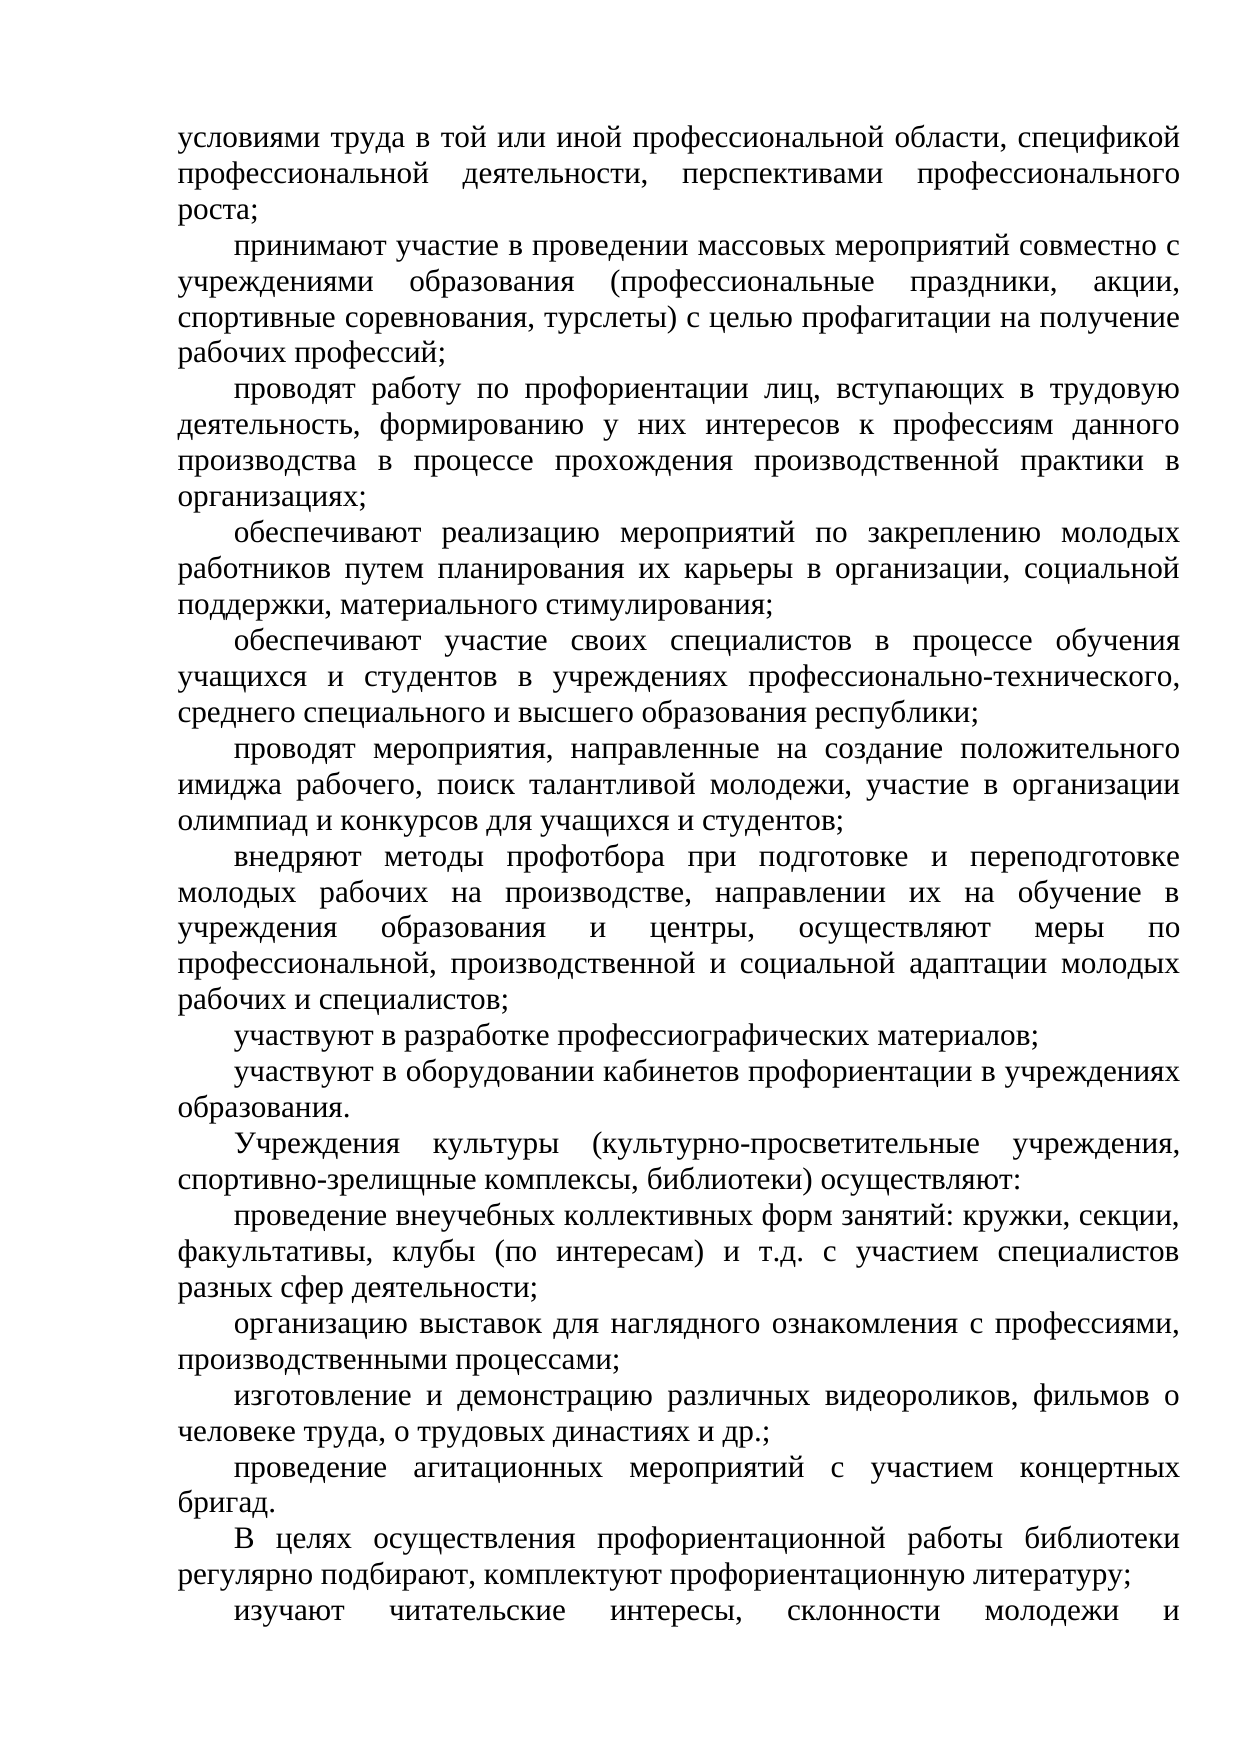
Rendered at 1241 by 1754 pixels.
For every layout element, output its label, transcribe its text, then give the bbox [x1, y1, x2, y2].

text обеспечивают участие своих специалистов в процессе обучения учащихся и студентов в учреждениях профессионально-технического, среднего специального и высшего образования республики; [177, 621, 1181, 729]
text проводят работу по профориентации лиц, вступающих в трудовую деятельность, формированию у них интересов к профессиям данного производства в процессе прохождения производственной практики в организациях; [177, 370, 1181, 513]
text проводят мероприятия, направленные на создание положительного имиджа рабочего, поиск талантливой молодежи, участие в организации олимпиад и конкурсов для учащихся и студентов; [177, 729, 1181, 837]
text В целях осуществления профориентационной работы библиотеки регулярно подбирают, комплектуют профориентационную литературу; [177, 1520, 1181, 1592]
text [177, 1592, 1181, 1627]
text проведение агитационных мероприятий с участием концертных бригад. [177, 1448, 1181, 1520]
text участвуют в разработке профессиографических материалов; [177, 1017, 1181, 1052]
text обеспечивают реализацию мероприятий по закреплению молодых работников путем планирования их карьеры в организации, социальной поддержки, материального стимулирования; [177, 513, 1181, 621]
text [177, 118, 1181, 226]
text участвуют в оборудовании кабинетов профориентации в учреждениях образования. [177, 1052, 1181, 1124]
text проведение внеучебных коллективных форм занятий: кружки, секции, факультативы, клубы (по интересам) и т.д. с участием специалистов разных сфер деятельности; [177, 1196, 1181, 1304]
text организацию выставок для наглядного ознакомления с профессиями, производственными процессами; [177, 1304, 1181, 1376]
text внедряют методы профотбора при подготовке и переподготовке молодых рабочих на производстве, направлении их на обучение в учреждения образования и центры, осуществляют меры по профессиональной, производственной и социальной адаптации молодых рабочих и специалистов; [177, 837, 1181, 1017]
text принимают участие в проведении массовых мероприятий совместно с учреждениями образования (профессиональные праздники, акции, спортивные соревнования, турслеты) с целью профагитации на получение рабочих профессий; [177, 226, 1181, 370]
text Учреждения культуры (культурно-просветительные учреждения, спортивно-зрелищные комплексы, библиотеки) осуществляют: [177, 1124, 1181, 1196]
text изготовление и демонстрацию различных видеороликов, фильмов о человеке труда, о трудовых династиях и др.; [177, 1376, 1181, 1448]
